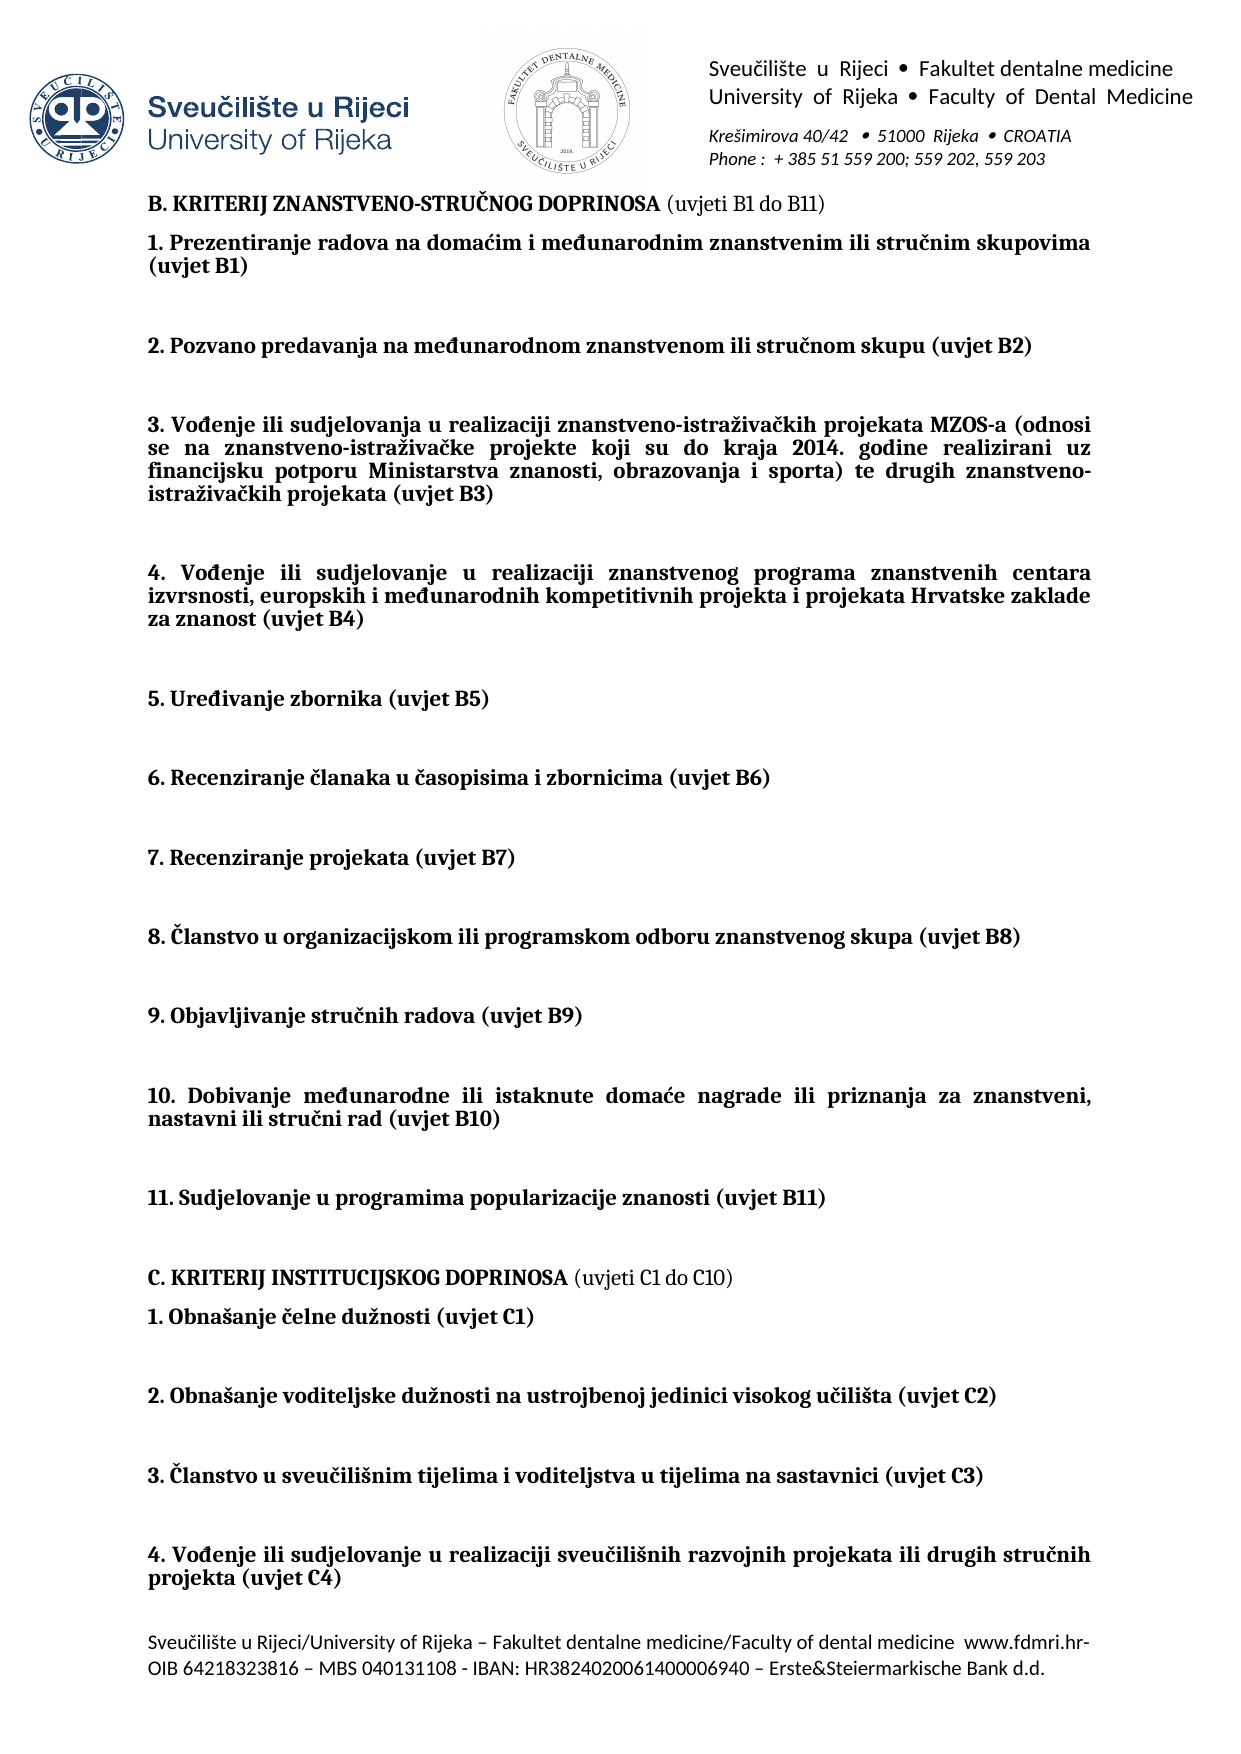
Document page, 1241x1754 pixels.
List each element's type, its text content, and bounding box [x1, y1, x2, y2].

text 11. Sudjelovanje u programima popularizacije znanosti (uvjet B11) [148, 1187, 1093, 1210]
text 3. Članstvo u sveučilišnim tijelima i voditeljstva u tijelima na sastavnici (uvjet C3) [148, 1465, 1093, 1488]
text 1. Obnašanje čelne dužnosti (uvjet C1) [148, 1306, 1093, 1329]
text 4. Vođenje ili sudjelovanje u realizaciji znanstvenog programa znanstvenih centara izvrsnosti, europskih i međunarodnih kompetitivnih projekta i projekata Hrvatske zaklade za znanost (uvjet B4) [148, 562, 1093, 632]
text B. kriterij znanstveno-stručnog doprinosa (uvjeti B1 do B11) [148, 193, 1093, 216]
text 5. Uređivanje zbornika (uvjet B5) [148, 688, 1093, 711]
text 2. Obnašanje voditeljske dužnosti na ustrojbenoj jedinici visokog učilišta (uvjet C2) [148, 1386, 1093, 1409]
text 1. Prezentiranje radova na domaćim i međunarodnim znanstvenim ili stručnim skupovima (uvjet B1) [148, 232, 1093, 278]
text 9. Objavljivanje stručnih radova (uvjet B9) [148, 1005, 1093, 1028]
text C. kriterij institucijskog doprinosa (uvjeti C1 do C10) [148, 1267, 1093, 1289]
text 4. Vođenje ili sudjelovanje u realizaciji sveučilišnih razvojnih projekata ili drugih stručnih projekta (uvjet C4) [148, 1544, 1093, 1590]
text 10. Dobivanje međunarodne ili istaknute domaće nagrade ili priznanja za znanstveni, nastavni ili stručni rad (uvjet B10) [148, 1085, 1093, 1131]
text 2. Pozvano predavanja na međunarodnom znanstvenom ili stručnom skupu (uvjet B2) [148, 335, 1093, 358]
text 8. Članstvo u organizacijskom ili programskom odboru znanstvenog skupa (uvjet B8) [148, 926, 1093, 949]
picture [479, 28, 649, 193]
text 6. Recenziranje članaka u časopisima i zbornicima (uvjet B6) [148, 767, 1093, 790]
text 7. Recenziranje projekata (uvjet B7) [148, 847, 1093, 870]
text 3. Vođenje ili sudjelovanja u realizaciji znanstveno-istraživačkih projekata MZOS-a (odnosi se na znanstveno-istraživačke projekte koji su do kraja 2014. godine realizirani uz financijsku potporu Ministarstva znanosti, obrazovanja i sporta) te drugih znanstveno-istraživačkih projekata (uvjet B3) [148, 414, 1093, 506]
